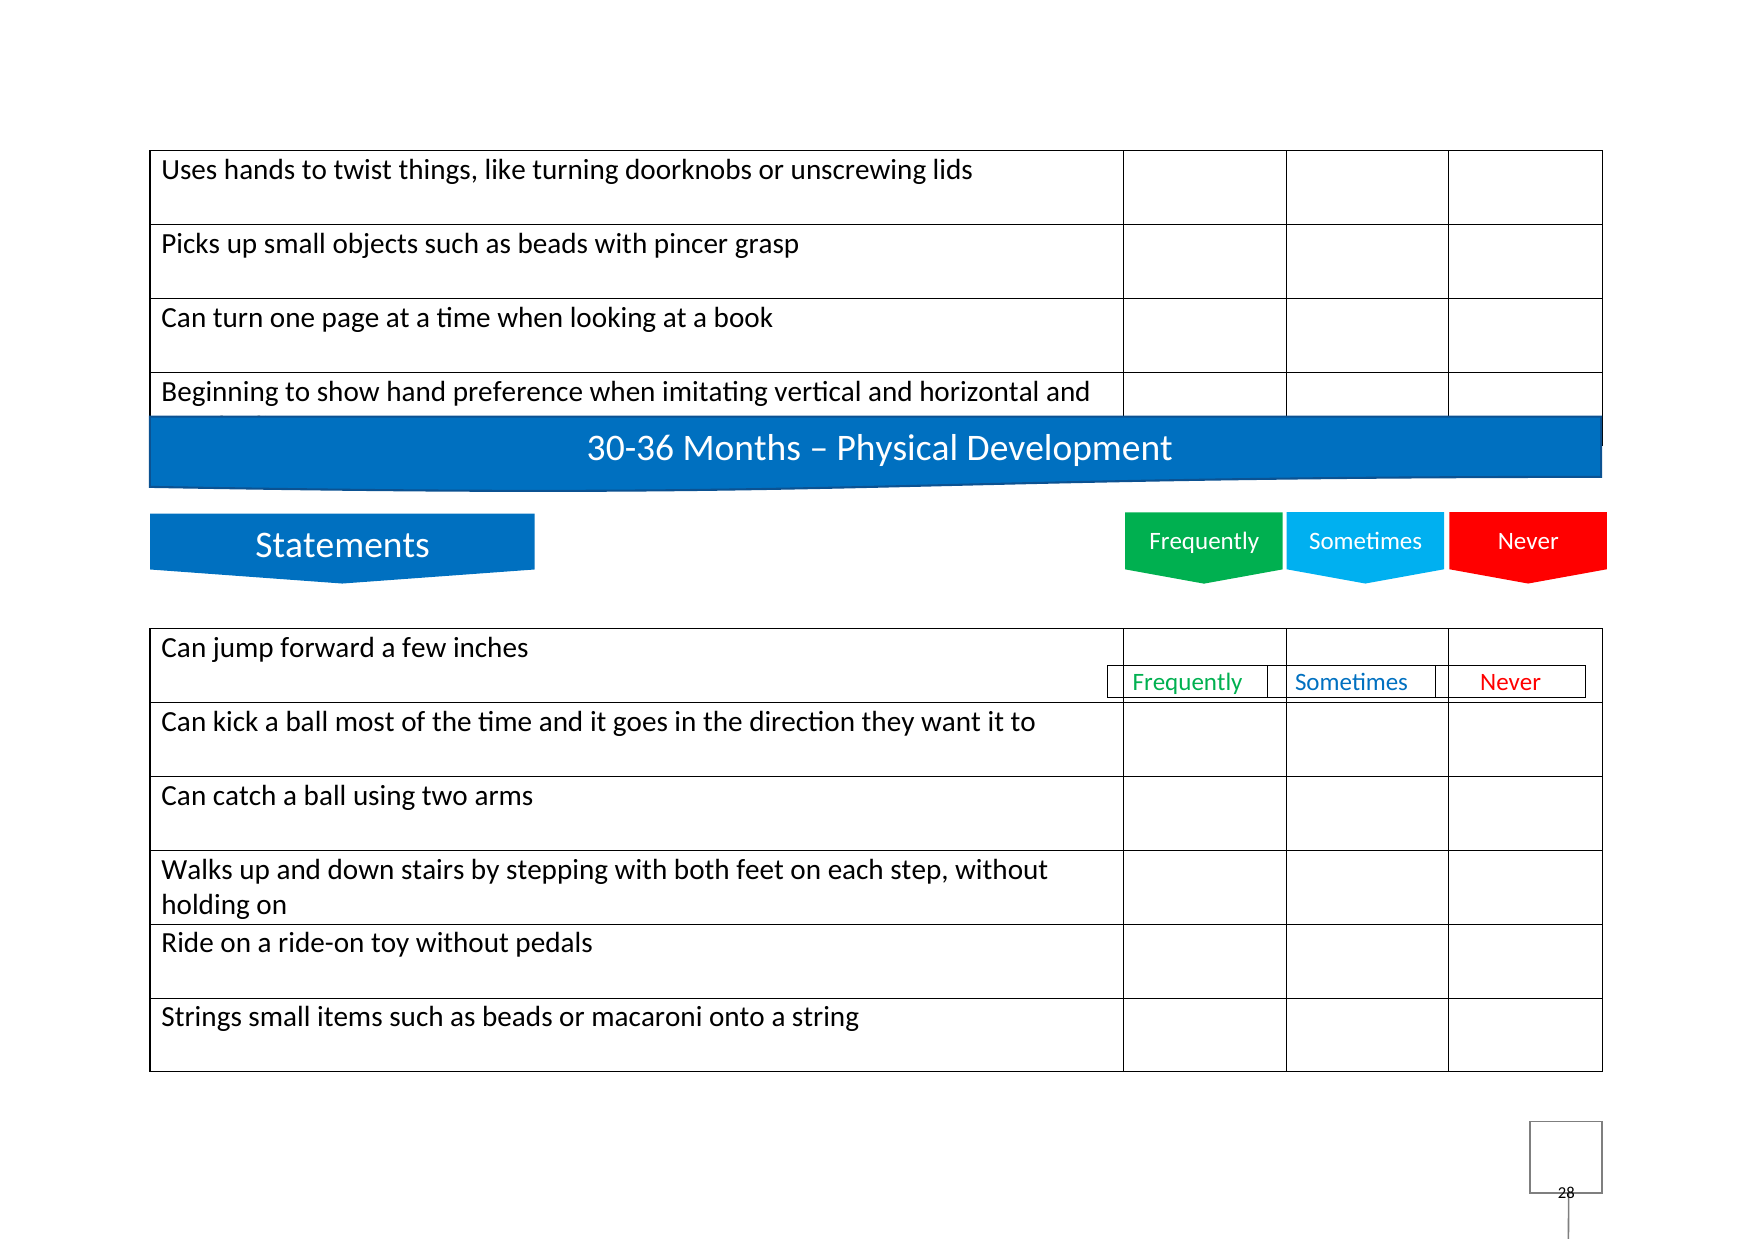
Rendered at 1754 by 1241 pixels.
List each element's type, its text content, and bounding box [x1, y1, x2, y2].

table_cell [1449, 373, 1602, 415]
table_cell [1124, 925, 1286, 997]
table_cell Picks up small objects such as beads with pincer grasp [151, 225, 1123, 298]
table_cell Can turn one page at a time when looking at a book [151, 299, 1123, 372]
table_cell Uses hands to twist things, like turning doorknobs or unscrewing lids [151, 151, 1123, 224]
table_header [1124, 629, 1286, 665]
table_cell [1449, 151, 1602, 224]
table_cell [1124, 777, 1286, 850]
table_cell Ride on a ride-on toy without pedals [151, 925, 1123, 997]
table_cell [1287, 373, 1448, 415]
table_cell [1124, 225, 1286, 298]
table_cell [1287, 851, 1448, 923]
table_cell [1287, 925, 1448, 997]
table_header [1124, 698, 1286, 702]
table_cell [1124, 299, 1286, 372]
table_header Frequently [1108, 666, 1267, 697]
table_cell [1449, 299, 1602, 372]
table_cell [1449, 999, 1602, 1071]
table_cell [1287, 999, 1448, 1071]
table_cell Beginning to show hand preference when imitating vertical and horizontal and circular lines [151, 373, 1123, 415]
table_header Never [1436, 666, 1585, 697]
table_cell [1124, 851, 1286, 923]
table_header Sometimes [1268, 666, 1435, 697]
table_cell Strings small items such as beads or macaroni onto a string [151, 999, 1123, 1071]
table_header [1287, 629, 1448, 665]
table_cell [1449, 703, 1602, 776]
table_header [1449, 629, 1602, 702]
table_cell [1449, 851, 1602, 923]
table_header [1287, 698, 1448, 702]
table_cell [1449, 925, 1602, 997]
table_cell [1124, 999, 1286, 1071]
table_cell Can kick a ball most of the time and it goes in the direction they want it to [151, 703, 1123, 776]
table_cell [1287, 777, 1448, 850]
table_cell [1449, 777, 1602, 850]
table_cell [1287, 225, 1448, 298]
table_cell Can catch a ball using two arms [151, 777, 1123, 850]
table_cell [1287, 151, 1448, 224]
table_cell [1449, 225, 1602, 298]
table_cell [1124, 373, 1286, 415]
table_cell [1124, 703, 1286, 776]
table_cell [1287, 703, 1448, 776]
table_cell Walks up and down stairs by stepping with both feet on each step, without holding on [151, 851, 1123, 923]
table_cell [1287, 299, 1448, 372]
table_header Can jump forward a few inches [151, 629, 1123, 702]
table_cell [1124, 151, 1286, 224]
